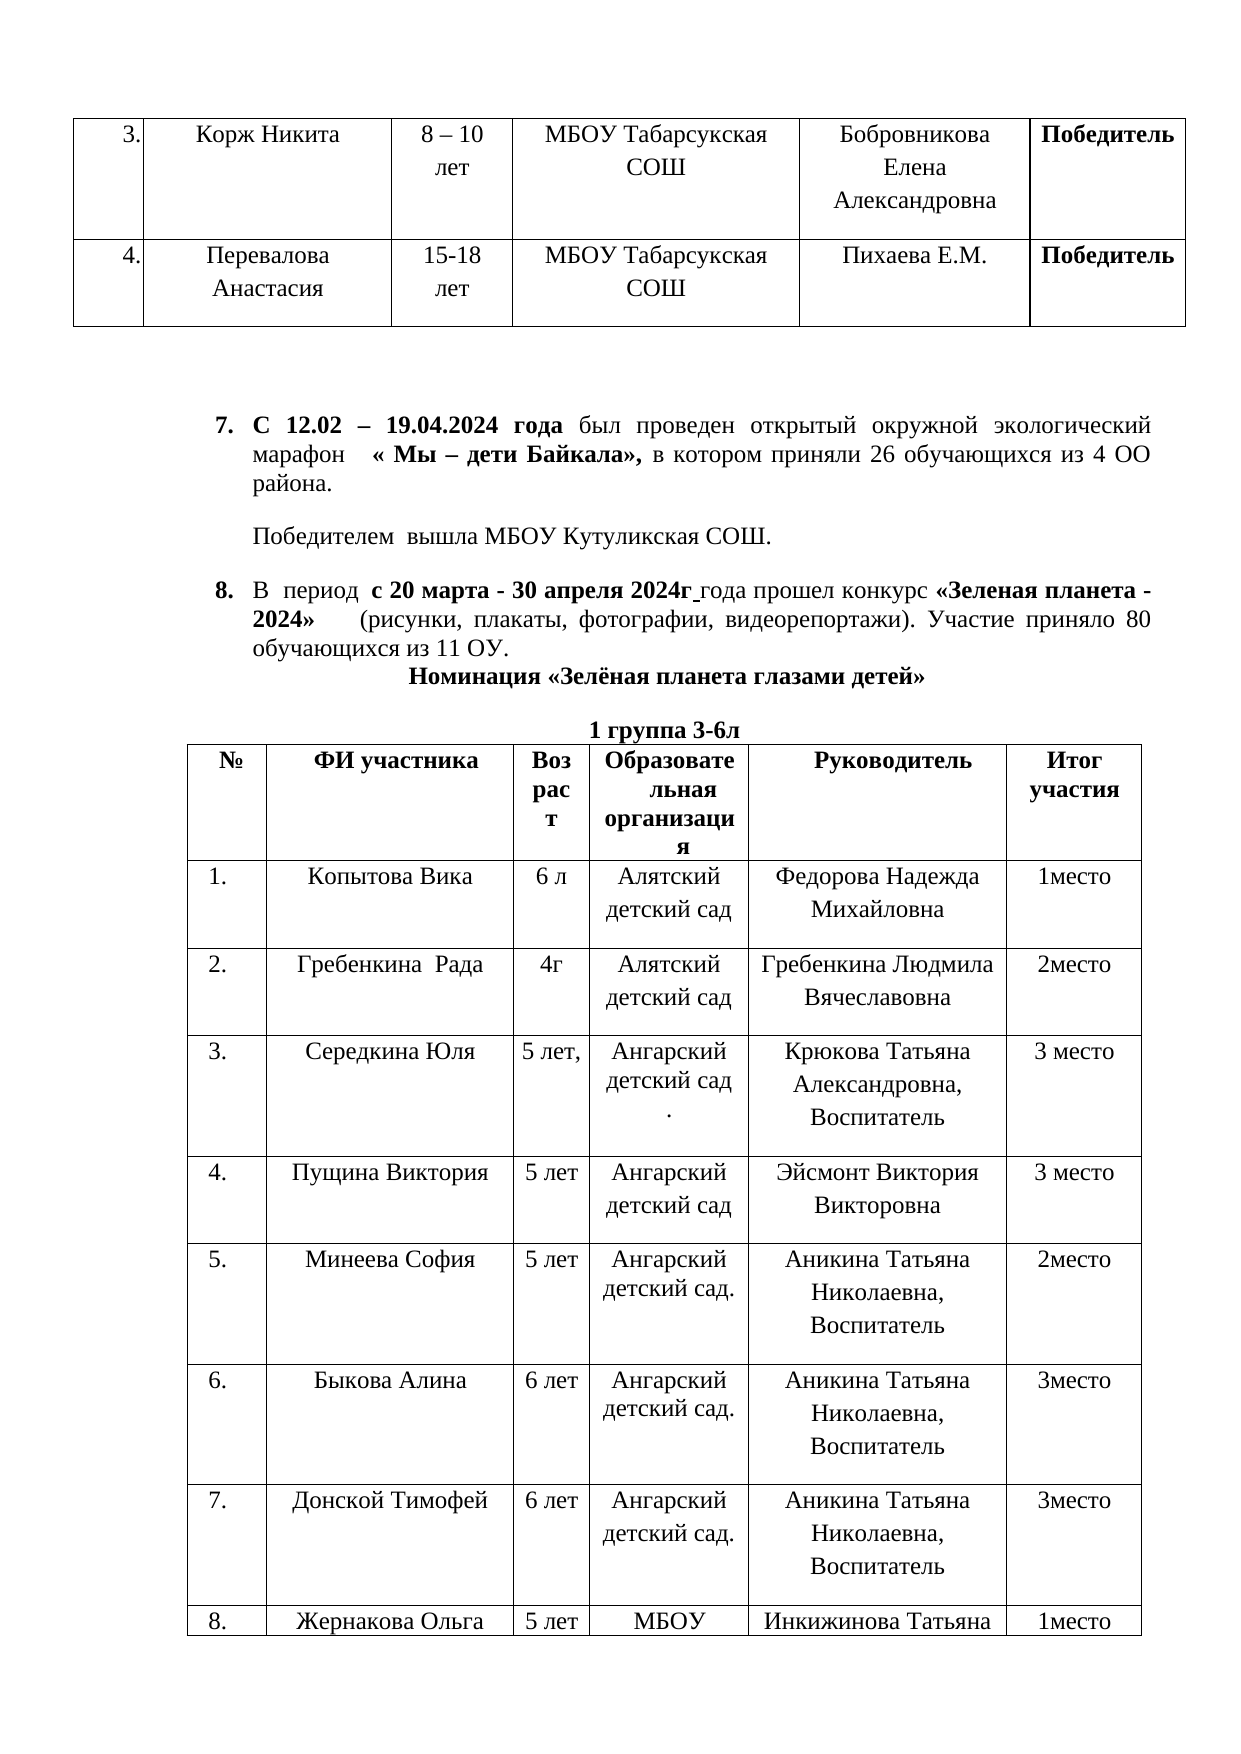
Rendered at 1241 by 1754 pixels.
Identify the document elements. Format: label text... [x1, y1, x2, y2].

table_cell 5 лет [514, 1606, 589, 1635]
table_cell 15-18 лет [392, 240, 512, 326]
table_cell [74, 240, 143, 326]
table_cell Гребенкина Рада [267, 949, 513, 1035]
text Номинация «Зелёная планета глазами детей» [202, 661, 1131, 690]
table_cell МБОУ Егоровская СОШ [590, 1606, 748, 1635]
table_cell [74, 119, 143, 239]
table_cell Эйсмонт Виктория Викторовна [749, 1157, 1006, 1243]
table_cell 2место [1007, 949, 1141, 1035]
table_cell Ангарский детский сад. [590, 1244, 748, 1364]
table_cell 3место [1007, 1485, 1141, 1605]
text 1 группа 3-6л [177, 715, 1152, 744]
table_cell [188, 1606, 266, 1635]
table_cell Быкова Алина [267, 1365, 513, 1484]
table_cell МБОУ Табарсукская СОШ [513, 119, 799, 239]
table_cell 6 лет [514, 1365, 589, 1484]
table_header Итог участия [1007, 745, 1141, 860]
table_cell 6 л [514, 861, 589, 948]
table_cell Аникина Татьяна Николаевна, Воспитатель [749, 1365, 1006, 1484]
table_cell Алятский детский сад [590, 949, 748, 1035]
table_cell Алятский детский сад [590, 861, 748, 948]
table_cell 5 лет [514, 1157, 589, 1243]
table_cell [188, 1244, 266, 1364]
table_cell 3 место [1007, 1157, 1141, 1243]
table_cell Победитель [1031, 240, 1185, 326]
table_cell Ангарский детский сад . [590, 1036, 748, 1156]
table_header ФИ участника [267, 745, 513, 860]
table_cell [188, 1157, 266, 1243]
table_cell Пихаева Е.М. [800, 240, 1029, 326]
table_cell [749, 1606, 1006, 1635]
table_cell Ангарский детский сад [590, 1157, 748, 1243]
table_cell Копытова Вика [267, 861, 513, 948]
table_cell 3место [1007, 1365, 1141, 1484]
table_cell Крюкова Татьяна Александровна, Воспитатель [749, 1036, 1006, 1156]
table_cell Гребенкина Людмила Вячеславовна [749, 949, 1006, 1035]
list С 12.02 – 19.04.2024 года был проведен открытый окружной экологический марафон « Мы – дети Байкала», в котором приняли 26 обучающихся из 4 ОО района. [215, 410, 1152, 496]
table_cell 3 место [1007, 1036, 1141, 1156]
table_cell Пущина Виктория [267, 1157, 513, 1243]
table_cell 4г [514, 949, 589, 1035]
table_cell Аникина Татьяна Николаевна, Воспитатель [749, 1244, 1006, 1364]
table_cell 5 лет, [514, 1036, 589, 1156]
table_cell [188, 1365, 266, 1484]
table_header Возраст [514, 745, 589, 860]
table_cell Федорова Надежда Михайловна [749, 861, 1006, 948]
table_cell Аникина Татьяна Николаевна, Воспитатель [749, 1485, 1006, 1605]
table_cell Донской Тимофей [267, 1485, 513, 1605]
table_cell Бобровникова Елена Александровна [800, 119, 1029, 239]
table_header Образовательная организация [590, 745, 748, 860]
table_cell 1место [1007, 1606, 1141, 1635]
table_cell Жернакова Ольга [267, 1606, 513, 1635]
table_cell 2место [1007, 1244, 1141, 1364]
list В период с 20 марта - 30 апреля 2024г года прошел конкурс «Зеленая планета - 2024» (рисунки, плакаты, фотографии, видеорепортажи). Участие приняло 80 обучающихся из 11 ОУ. [215, 575, 1152, 661]
table_cell [188, 1485, 266, 1605]
table_cell МБОУ Табарсукская СОШ [513, 240, 799, 326]
table_cell 5 лет [514, 1244, 589, 1364]
table_cell Ангарский детский сад. [590, 1365, 748, 1484]
table_cell [188, 949, 266, 1035]
table_header Руководитель [749, 745, 1006, 860]
table_cell Корж Никита [144, 119, 391, 239]
table_cell Середкина Юля [267, 1036, 513, 1156]
text Победителем вышла МБОУ Кутуликская СОШ. [177, 521, 1152, 550]
table_cell 1место [1007, 861, 1141, 948]
table_cell Минеева София [267, 1244, 513, 1364]
table_cell [188, 861, 266, 948]
table_cell 8 – 10 лет [392, 119, 512, 239]
table_header № [188, 745, 266, 860]
table_cell Перевалова Анастасия [144, 240, 391, 326]
table_cell Ангарский детский сад. [590, 1485, 748, 1605]
table_cell 6 лет [514, 1485, 589, 1605]
table_cell [188, 1036, 266, 1156]
table_cell Победитель [1031, 119, 1185, 239]
